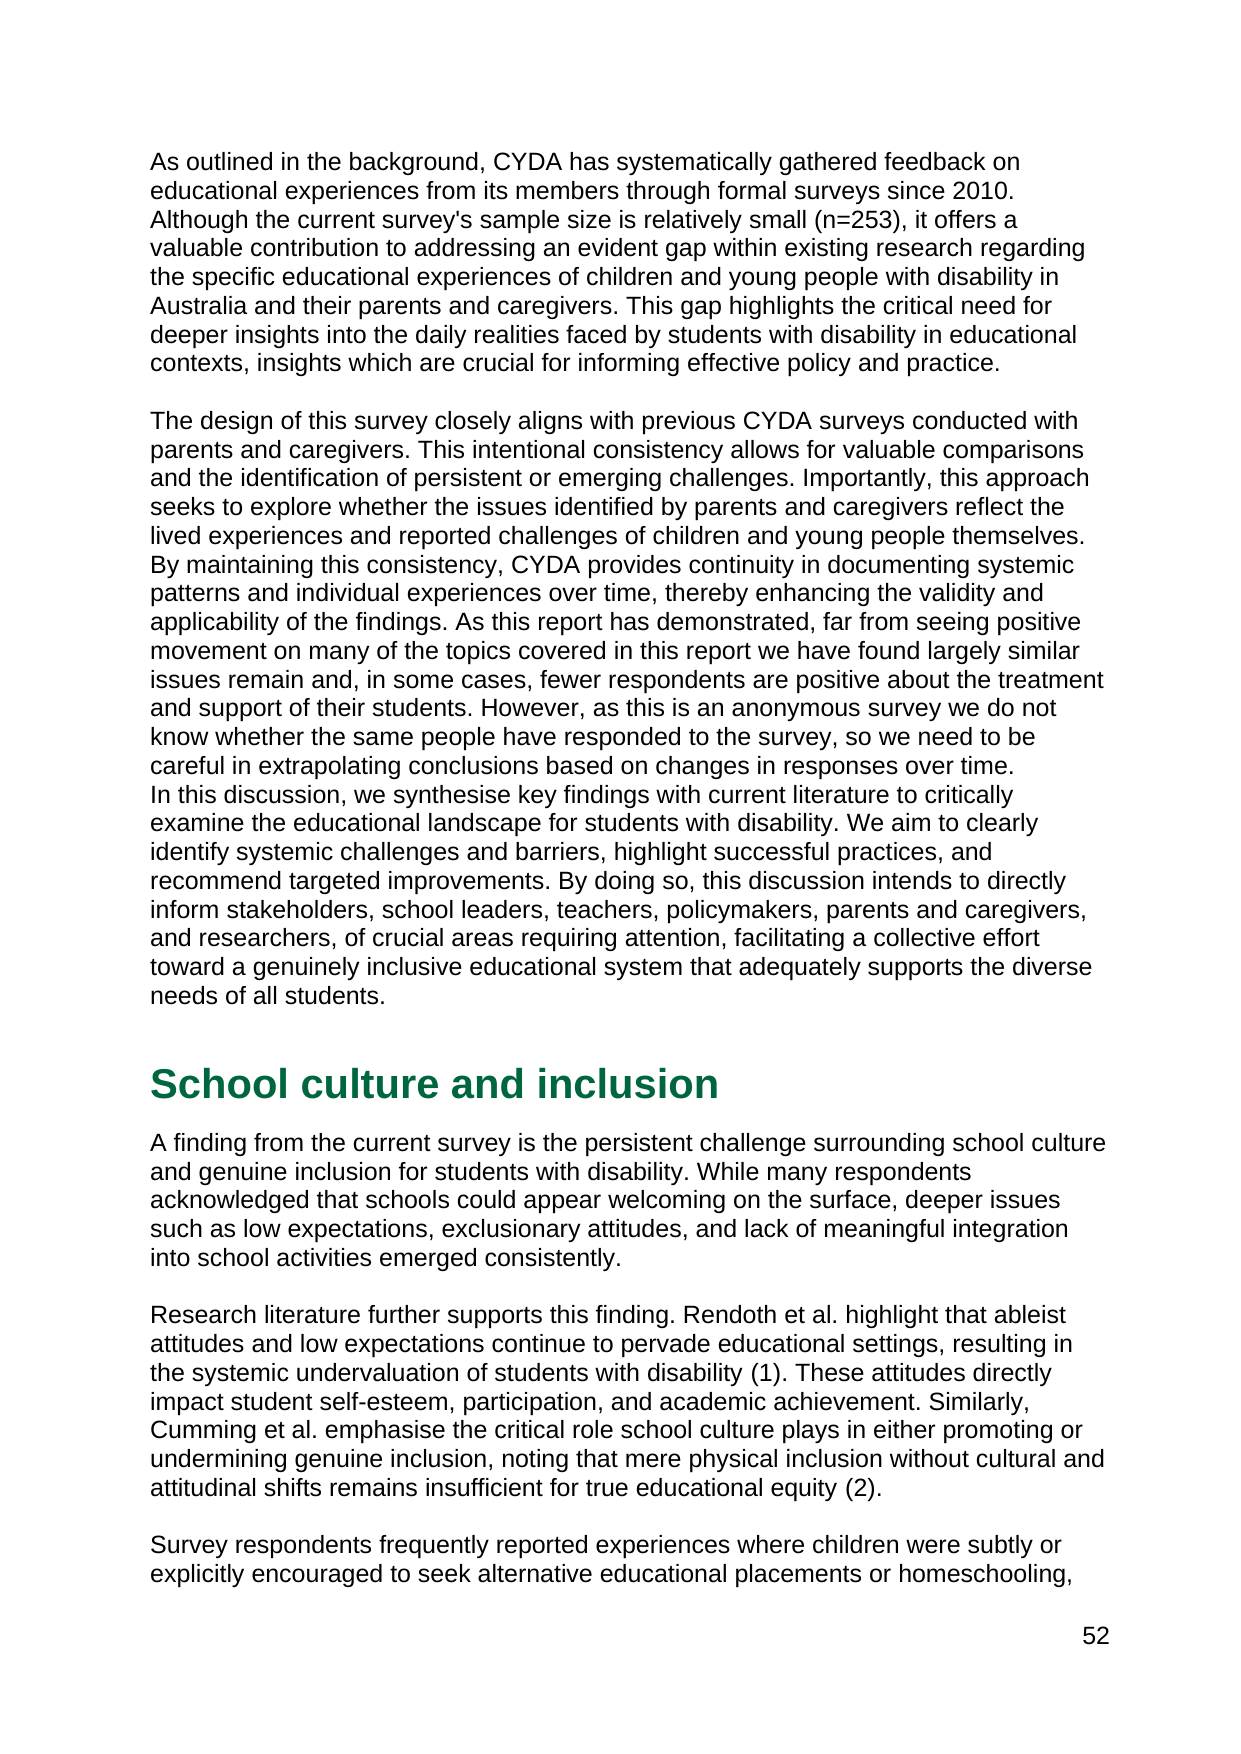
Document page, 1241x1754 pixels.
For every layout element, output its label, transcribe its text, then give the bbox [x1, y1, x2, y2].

text A finding from the current survey is the persistent challenge surrounding school culture and genuine inclusion for students with disability. While many respondents acknowledged that schools could appear welcoming on the surface, deeper issues such as low expectations, exclusionary attitudes, and lack of meaningful integration into school activities emerged consistently. [150, 1128, 1110, 1272]
text The design of this survey closely aligns with previous CYDA surveys conducted with parents and caregivers. This intentional consistency allows for valuable comparisons and the identification of persistent or emerging challenges. Importantly, this approach seeks to explore whether the issues identified by parents and caregivers reflect the lived experiences and reported challenges of children and young people themselves. By maintaining this consistency, CYDA provides continuity in documenting systemic patterns and individual experiences over time, thereby enhancing the validity and applicability of the findings. As this report has demonstrated, far from seeing positive movement on many of the topics covered in this report we have found largely similar issues remain and, in some cases, fewer respondents are positive about the treatment and support of their students. However, as this is an anonymous survey we do not know whether the same people have responded to the survey, so we need to be careful in extrapolating conclusions based on changes in responses over time. [150, 406, 1110, 779]
text As outlined in the background, CYDA has systematically gathered feedback on educational experiences from its members through formal surveys since 2010. Although the current survey's sample size is relatively small (n=253), it offers a valuable contribution to addressing an evident gap within existing research regarding the specific educational experiences of children and young people with disability in Australia and their parents and caregivers. This gap highlights the critical need for deeper insights into the daily realities faced by students with disability in educational contexts, insights which are crucial for informing effective policy and practice. [150, 147, 1110, 377]
text Research literature further supports this finding. Rendoth et al. highlight that ableist attitudes and low expectations continue to pervade educational settings, resulting in the systemic undervaluation of students with disability (1). These attitudes directly impact student self-esteem, participation, and academic achievement. Similarly, Cumming et al. emphasise the critical role school culture plays in either promoting or undermining genuine inclusion, noting that mere physical inclusion without cultural and attitudinal shifts remains insufficient for true educational equity (2). [150, 1300, 1110, 1502]
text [150, 1530, 1110, 1588]
text In this discussion, we synthesise key findings with current literature to critically examine the educational landscape for students with disability. We aim to clearly identify systemic challenges and barriers, highlight successful practices, and recommend targeted improvements. By doing so, this discussion intends to directly inform stakeholders, school leaders, teachers, policymakers, parents and caregivers, and researchers, of crucial areas requiring attention, facilitating a collective effort toward a genuinely inclusive educational system that adequately supports the diverse needs of all students. [150, 779, 1110, 1009]
subtitle School culture and inclusion [150, 1059, 1110, 1107]
